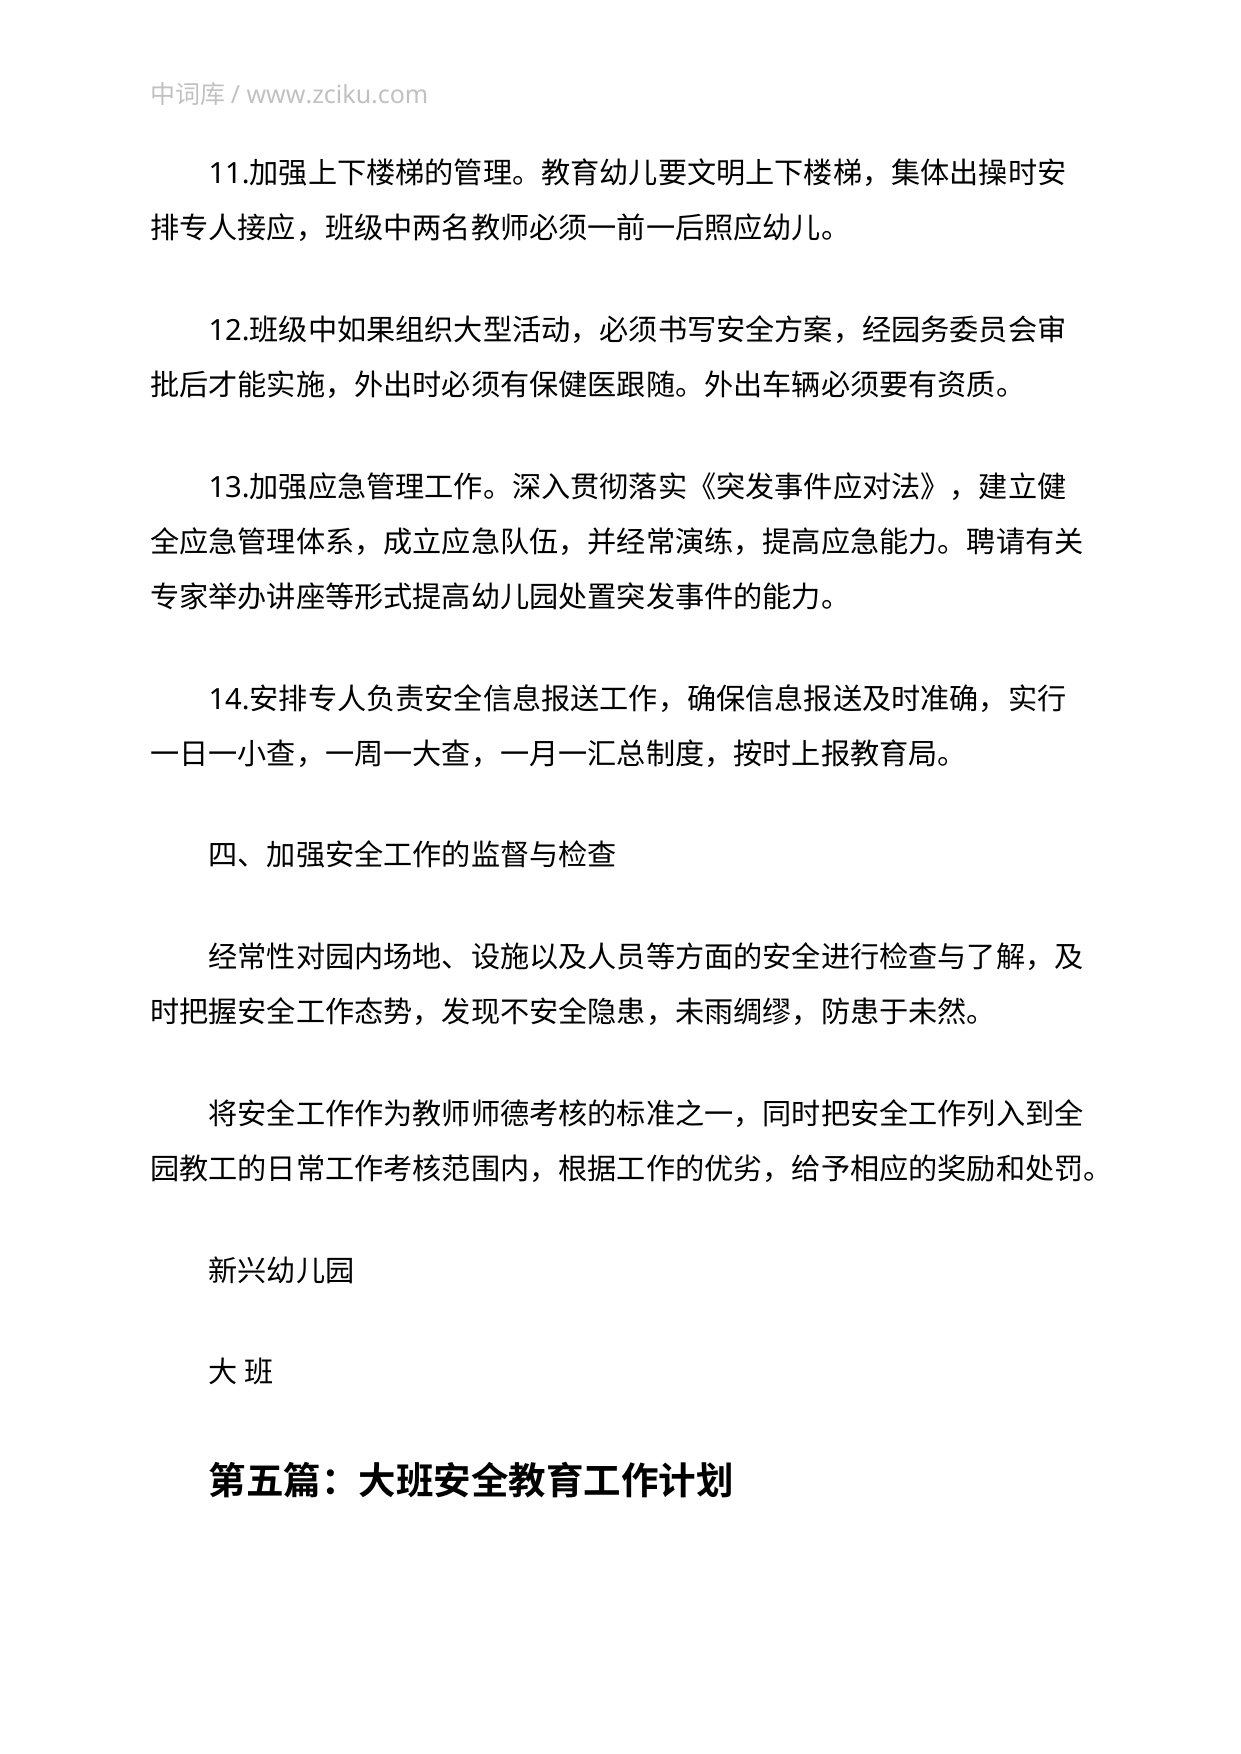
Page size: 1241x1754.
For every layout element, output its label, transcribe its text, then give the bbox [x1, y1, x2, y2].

text 11.加强上下楼梯的管理。教育幼儿要文明上下楼梯，集体出操时安排专人接应，班级中两名教师必须一前一后照应幼儿。 [150, 150, 1090, 247]
text 四、加强安全工作的监督与检查 [150, 832, 1090, 874]
text 第五篇：大班安全教育工作计划 [150, 1451, 1090, 1505]
text 经常性对园内场地、设施以及人员等方面的安全进行检查与了解，及时把握安全工作态势，发现不安全隐患，未雨绸缪，防患于未然。 [150, 934, 1090, 1031]
text 12.班级中如果组织大型活动，必须书写安全方案，经园务委员会审批后才能实施，外出时必须有保健医跟随。外出车辆必须要有资质。 [150, 307, 1090, 404]
text 新兴幼儿园 [150, 1247, 1090, 1289]
text 13.加强应急管理工作。深入贯彻落实《突发事件应对法》，建立健全应急管理体系，成立应急队伍，并经常演练，提高应急能力。聘请有关专家举办讲座等形式提高幼儿园处置突发事件的能力。 [150, 463, 1090, 616]
text 14.安排专人负责安全信息报送工作，确保信息报送及时准确，实行一日一小查，一周一大查，一月一汇总制度，按时上报教育局。 [150, 675, 1090, 772]
text 将安全工作作为教师师德考核的标准之一，同时把安全工作列入到全园教工的日常工作考核范围内，根据工作的优劣，给予相应的奖励和处罚。 [150, 1090, 1090, 1188]
text 大 班 [150, 1349, 1090, 1391]
